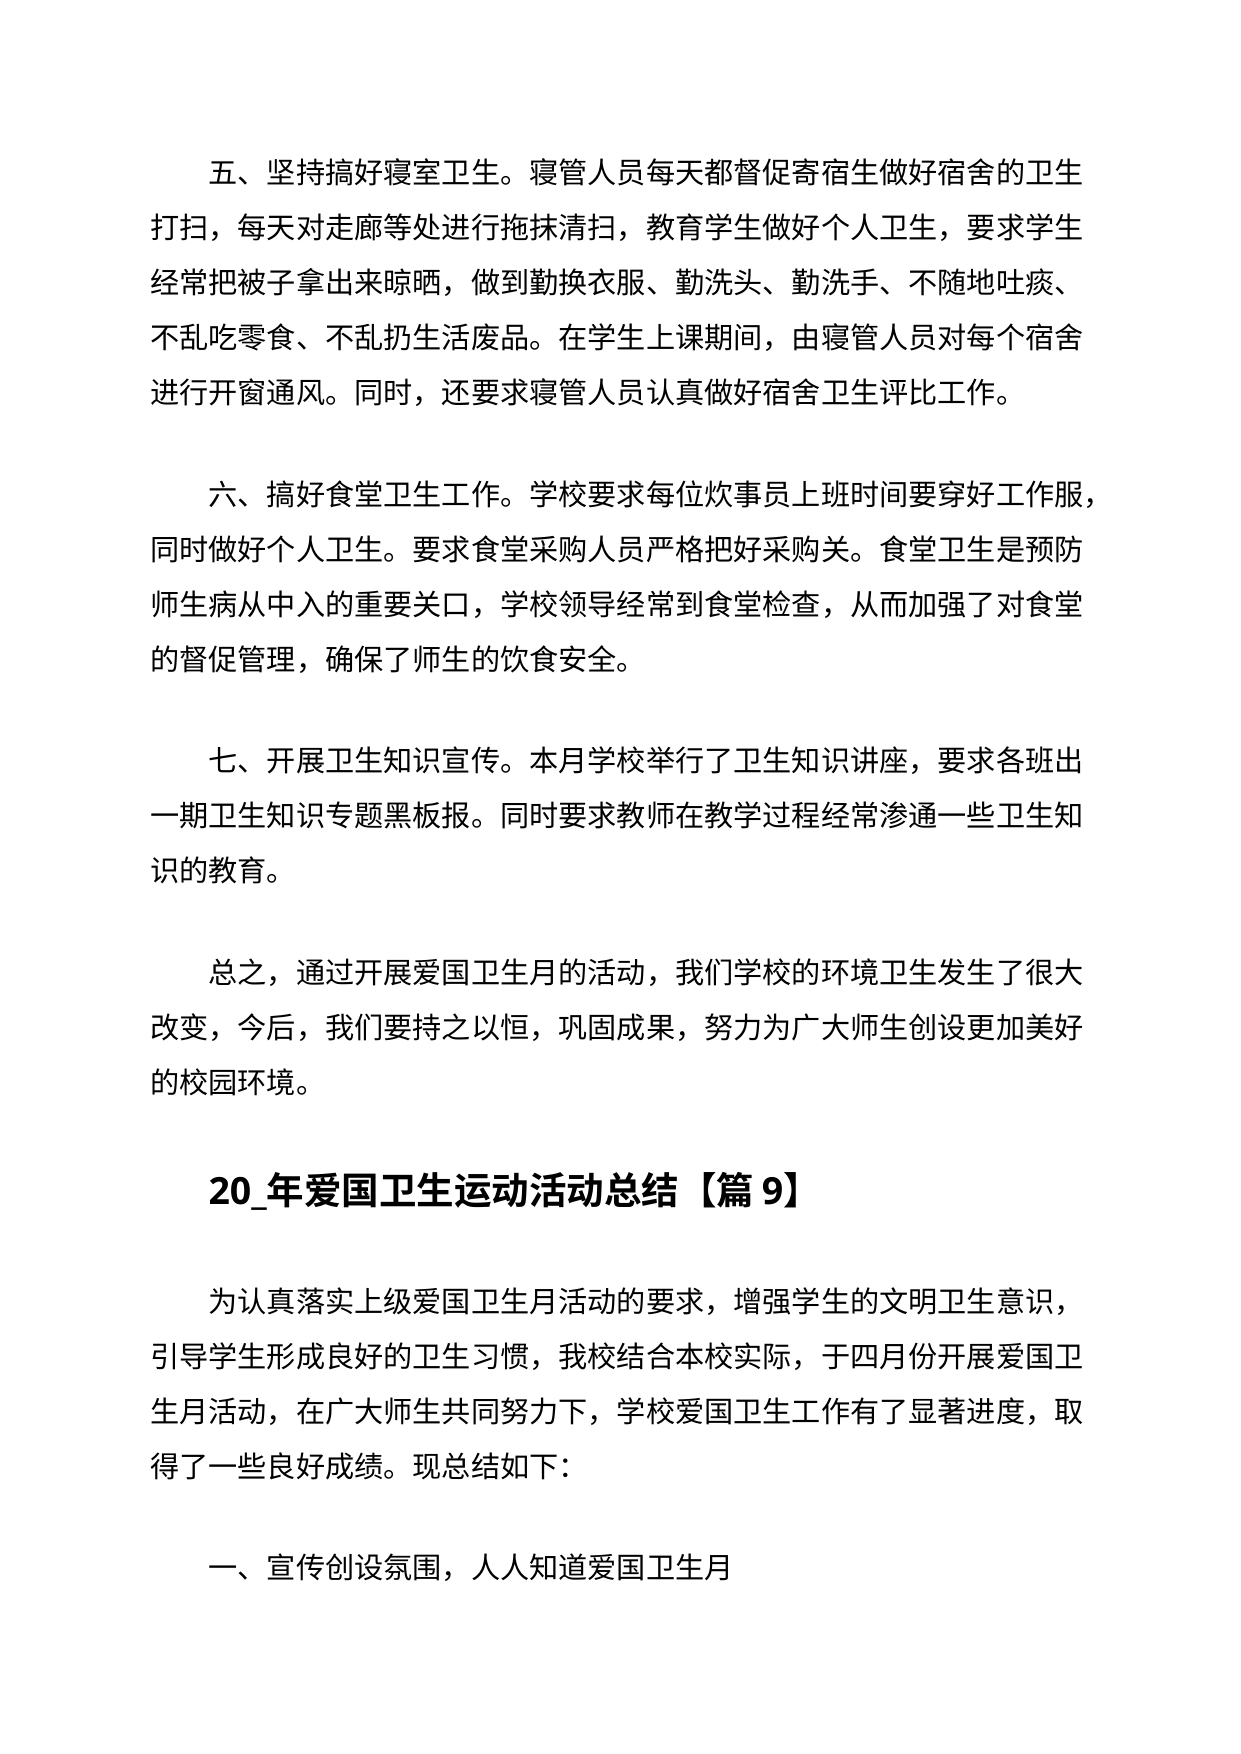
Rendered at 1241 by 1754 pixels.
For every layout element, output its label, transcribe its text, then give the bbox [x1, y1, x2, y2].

text 五、坚持搞好寝室卫生。寝管人员每天都督促寄宿生做好宿舍的卫生打扫，每天对走廊等处进行拖抹清扫，教育学生做好个人卫生，要求学生经常把被子拿出来晾晒，做到勤换衣服、勤洗头、勤洗手、不随地吐痰、不乱吃零食、不乱扔生活废品。在学生上课期间，由寝管人员对每个宿舍进行开窗通风。同时，还要求寝管人员认真做好宿舍卫生评比工作。 [150, 150, 1090, 412]
text 一、宣传创设氛围，人人知道爱国卫生月 [150, 1545, 1090, 1587]
text 为认真落实上级爱国卫生月活动的要求，增强学生的文明卫生意识，引导学生形成良好的卫生习惯，我校结合本校实际，于四月份开展爱国卫生月活动，在广大师生共同努力下，学校爱国卫生工作有了显著进度，取得了一些良好成绩。现总结如下： [150, 1278, 1090, 1486]
text 20_年爱国卫生运动活动总结【篇9】 [150, 1161, 1090, 1215]
text 六、搞好食堂卫生工作。学校要求每位炊事员上班时间要穿好工作服，同时做好个人卫生。要求食堂采购人员严格把好采购关。食堂卫生是预防师生病从中入的重要关口，学校领导经常到食堂检查，从而加强了对食堂的督促管理，确保了师生的饮食安全。 [150, 471, 1090, 678]
text 七、开展卫生知识宣传。本月学校举行了卫生知识讲座，要求各班出一期卫生知识专题黑板报。同时要求教师在教学过程经常渗通一些卫生知识的教育。 [150, 738, 1090, 890]
text 总之，通过开展爱国卫生月的活动，我们学校的环境卫生发生了很大改变，今后，我们要持之以恒，巩固成果，努力为广大师生创设更加美好的校园环境。 [150, 949, 1090, 1101]
